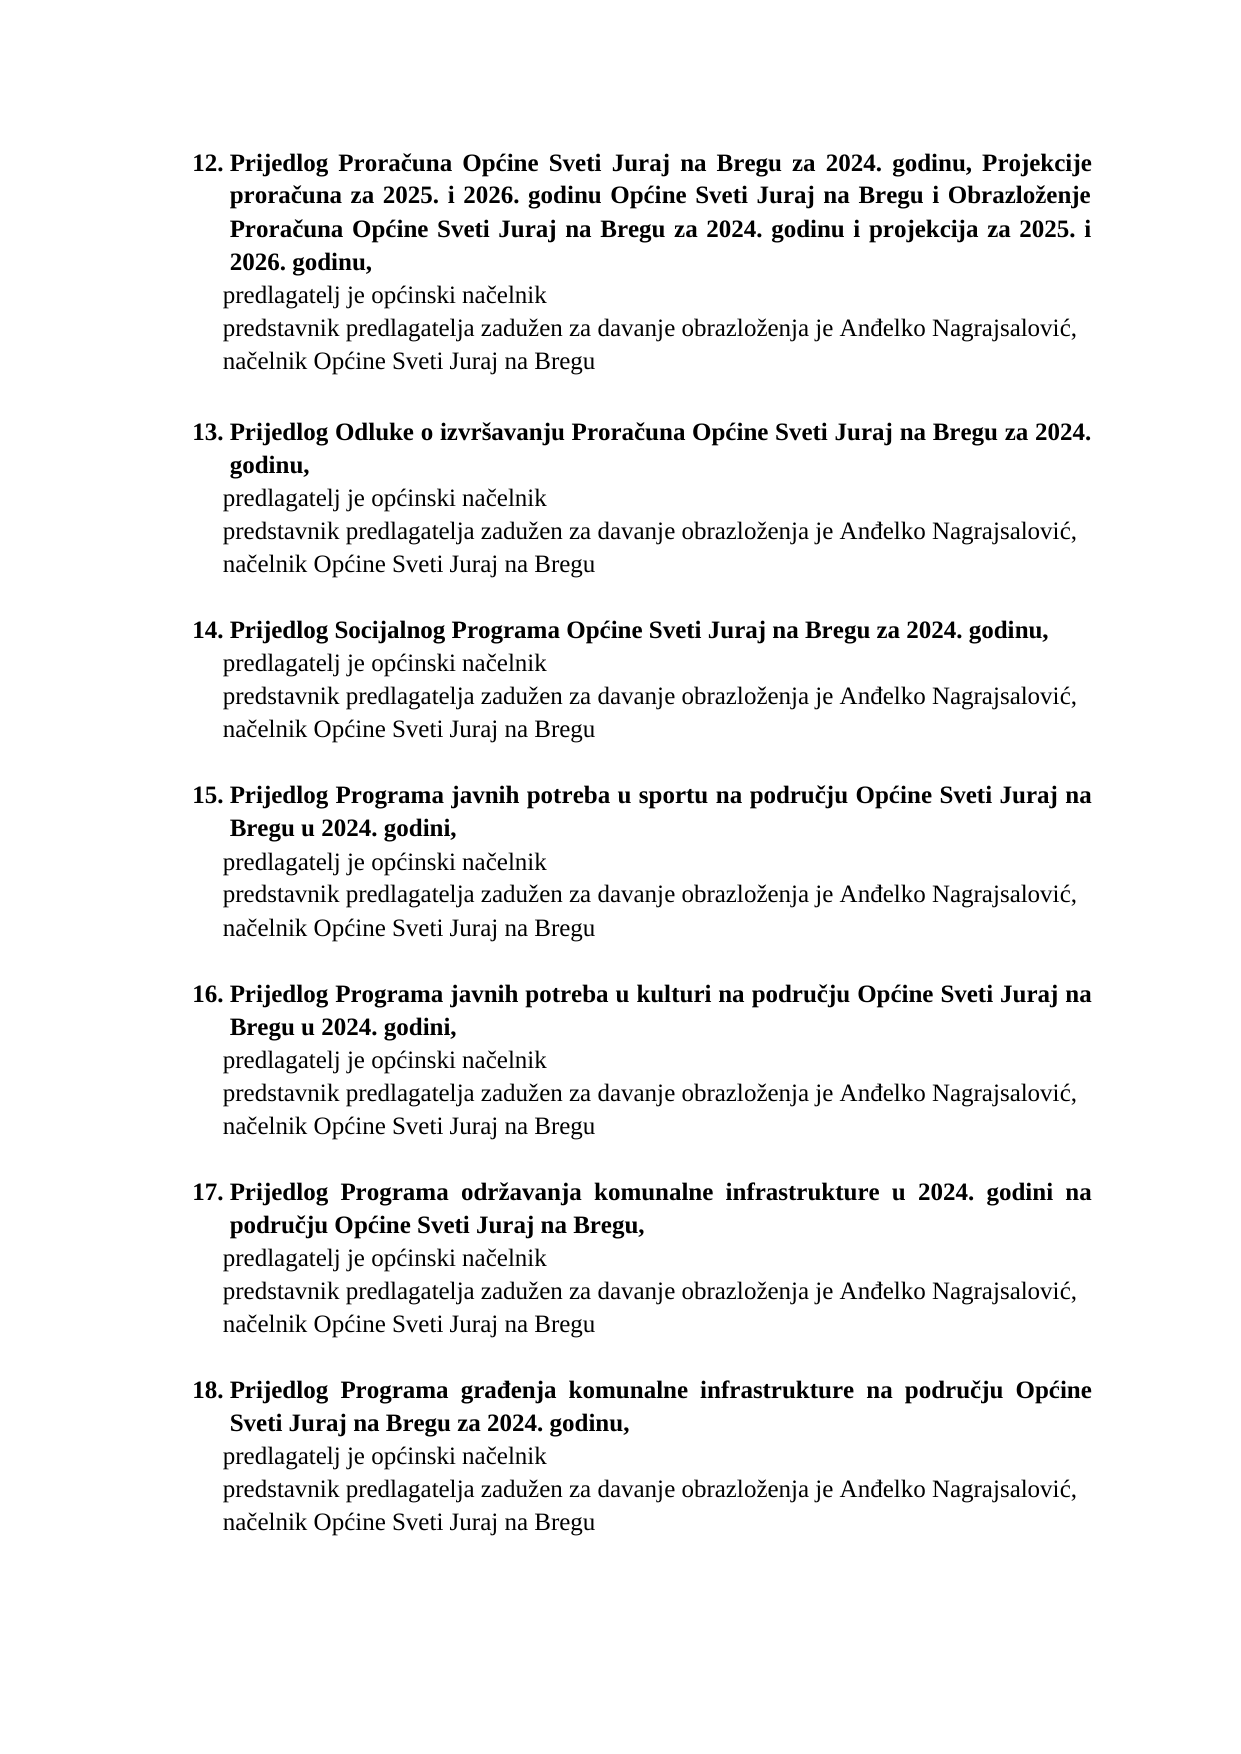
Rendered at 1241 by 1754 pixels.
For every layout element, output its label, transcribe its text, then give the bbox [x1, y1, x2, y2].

list Prijedlog Odluke o izvršavanju Proračuna Općine Sveti Juraj na Bregu za 2024. godinu, [192, 417, 1093, 479]
list predlagatelj je općinski načelnik [223, 648, 1093, 677]
list predlagatelj je općinski načelnik [223, 1243, 1093, 1272]
list Prijedlog Programa građenja komunalne infrastrukture na području Općine Sveti Juraj na Bregu za 2024. godinu, [192, 1375, 1093, 1437]
list predstavnik predlagatelja zadužen za davanje obrazloženja je Anđelko Nagrajsalović, načelnik Općine Sveti Juraj na Bregu [223, 516, 1093, 578]
list predstavnik predlagatelja zadužen za davanje obrazloženja je Anđelko Nagrajsalović, načelnik Općine Sveti Juraj na Bregu [223, 1276, 1093, 1338]
list Prijedlog Proračuna Općine Sveti Juraj na Bregu za 2024. godinu, Projekcije proračuna za 2025. i 2026. godinu Općine Sveti Juraj na Bregu i Obrazloženje Proračuna Općine Sveti Juraj na Bregu za 2024. godinu i projekcija za 2025. i 2026. godinu, [192, 148, 1093, 275]
list Prijedlog Programa održavanja komunalne infrastrukture u 2024. godini na području Općine Sveti Juraj na Bregu, [192, 1177, 1093, 1238]
list predstavnik predlagatelja zadužen za davanje obrazloženja je Anđelko Nagrajsalović, načelnik Općine Sveti Juraj na Bregu [223, 1474, 1093, 1536]
list Prijedlog Programa javnih potreba u sportu na području Općine Sveti Juraj na Bregu u 2024. godini, [192, 781, 1093, 842]
list predlagatelj je općinski načelnik [223, 280, 1093, 308]
list predlagatelj je općinski načelnik [223, 1441, 1093, 1470]
list predlagatelj je općinski načelnik [223, 847, 1093, 875]
list predlagatelj je općinski načelnik [223, 1045, 1093, 1073]
list Prijedlog Socijalnog Programa Općine Sveti Juraj na Bregu za 2024. godinu, [192, 615, 1093, 644]
list predstavnik predlagatelja zadužen za davanje obrazloženja je Anđelko Nagrajsalović, načelnik Općine Sveti Juraj na Bregu [223, 879, 1093, 941]
list predstavnik predlagatelja zadužen za davanje obrazloženja je Anđelko Nagrajsalović, načelnik Općine Sveti Juraj na Bregu [223, 313, 1093, 374]
list predstavnik predlagatelja zadužen za davanje obrazloženja je Anđelko Nagrajsalović, načelnik Općine Sveti Juraj na Bregu [223, 681, 1093, 743]
list predstavnik predlagatelja zadužen za davanje obrazloženja je Anđelko Nagrajsalović, načelnik Općine Sveti Juraj na Bregu [223, 1078, 1093, 1139]
list predlagatelj je općinski načelnik [223, 483, 1093, 512]
list Prijedlog Programa javnih potreba u kulturi na području Općine Sveti Juraj na Bregu u 2024. godini, [192, 979, 1093, 1040]
